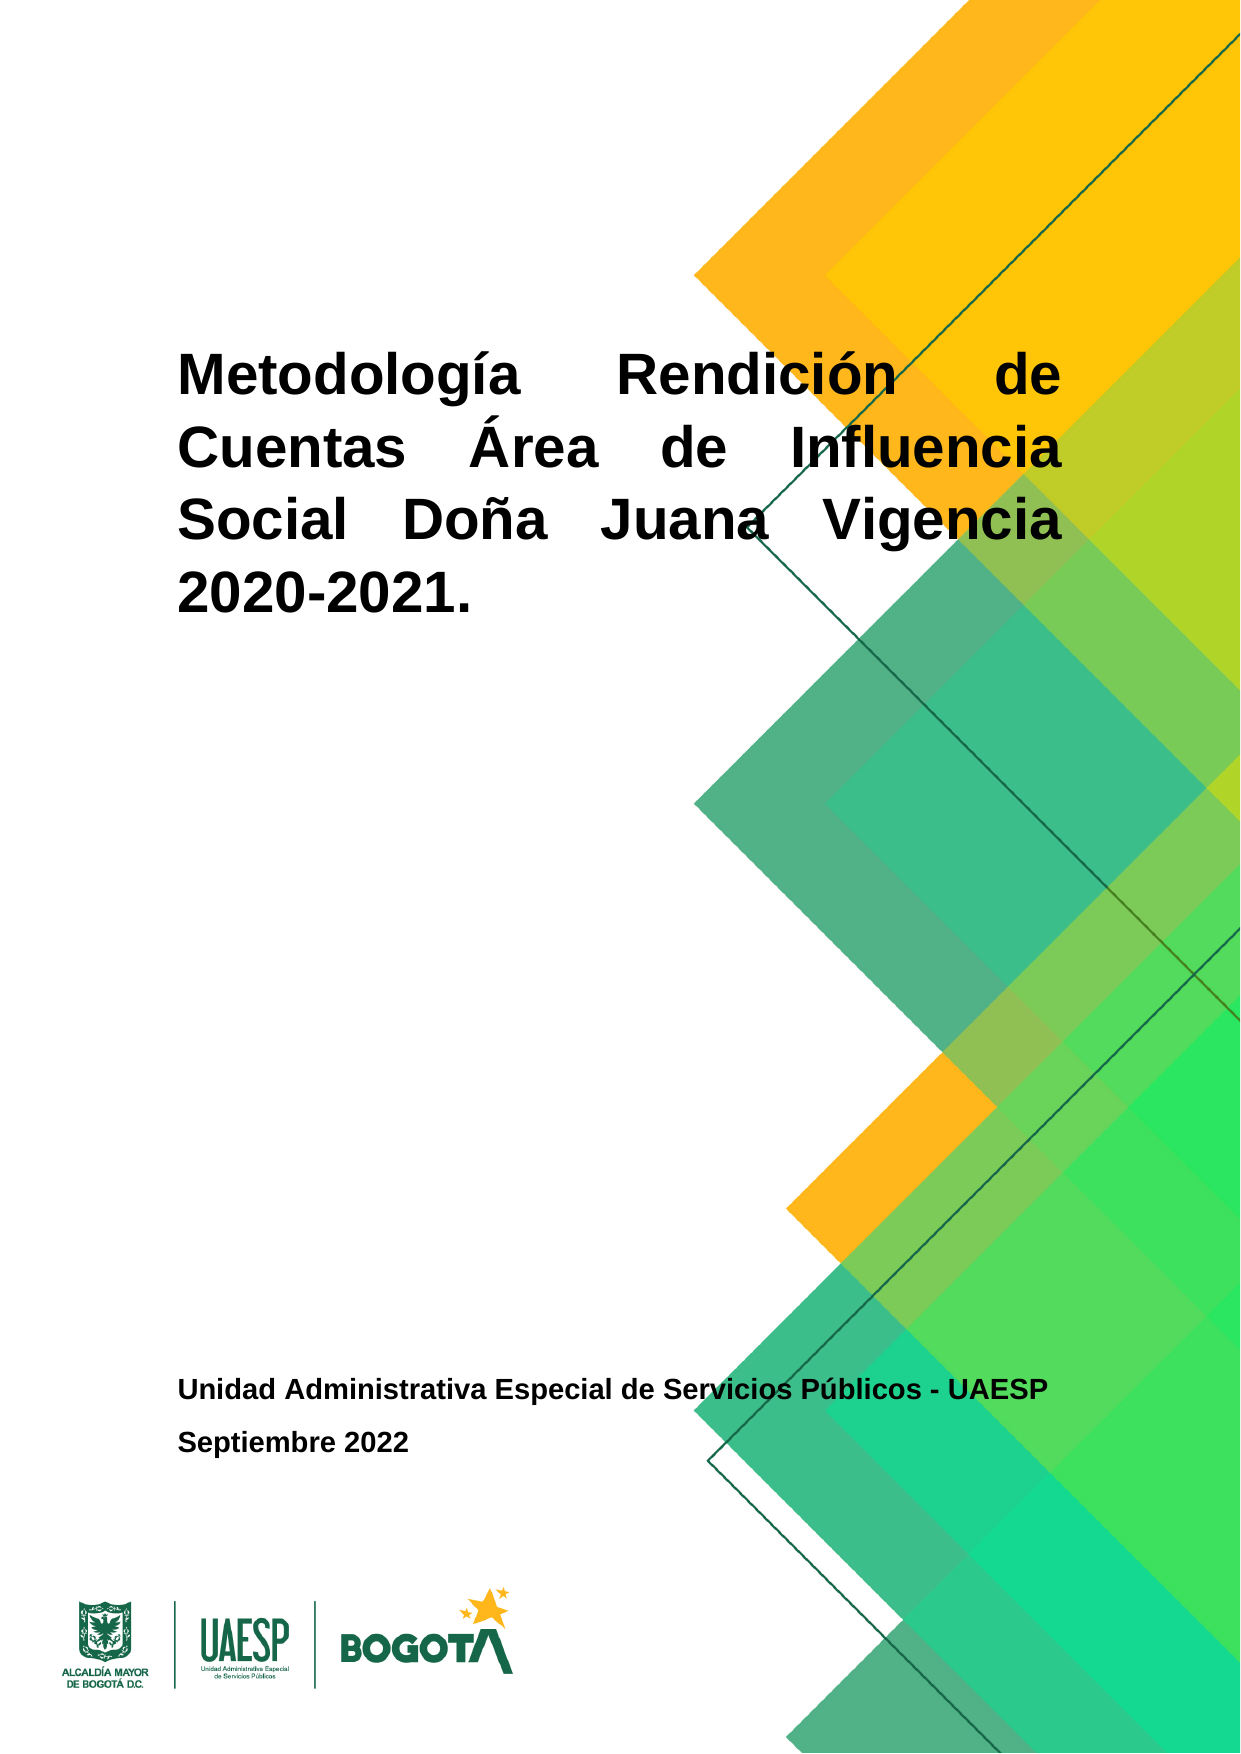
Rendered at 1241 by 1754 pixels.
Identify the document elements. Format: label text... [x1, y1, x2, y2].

picture [0, 0, 1241, 1753]
text Septiembre 2022 [177, 1425, 1063, 1459]
text Unidad Administrativa Especial de Servicios Públicos - UAESP [177, 1372, 1063, 1406]
text Metodología Rendición de Cuentas Área de Influencia Social Doña Juana Vigencia 2020-2021. [177, 340, 1063, 624]
